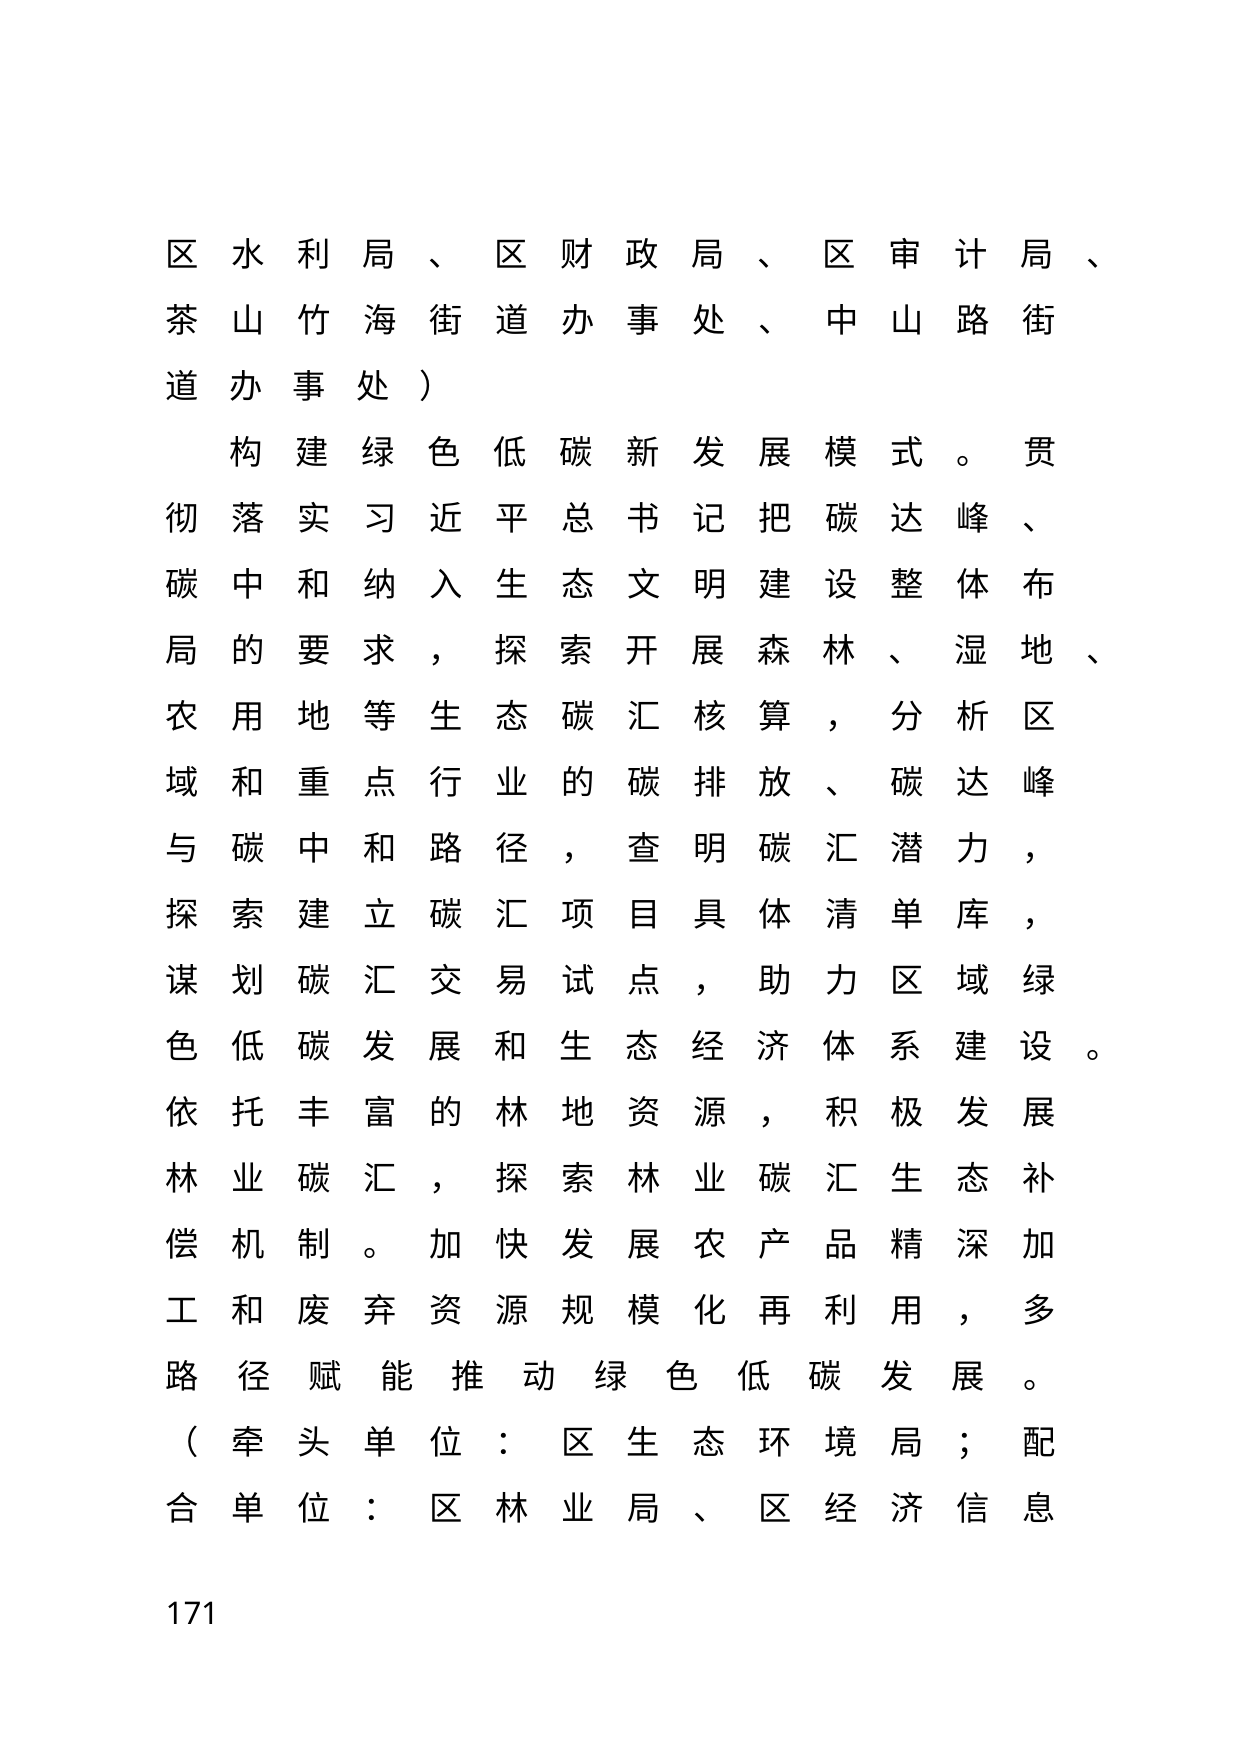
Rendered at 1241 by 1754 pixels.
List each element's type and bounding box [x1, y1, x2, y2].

text [165, 417, 1087, 1539]
text [165, 218, 1087, 417]
